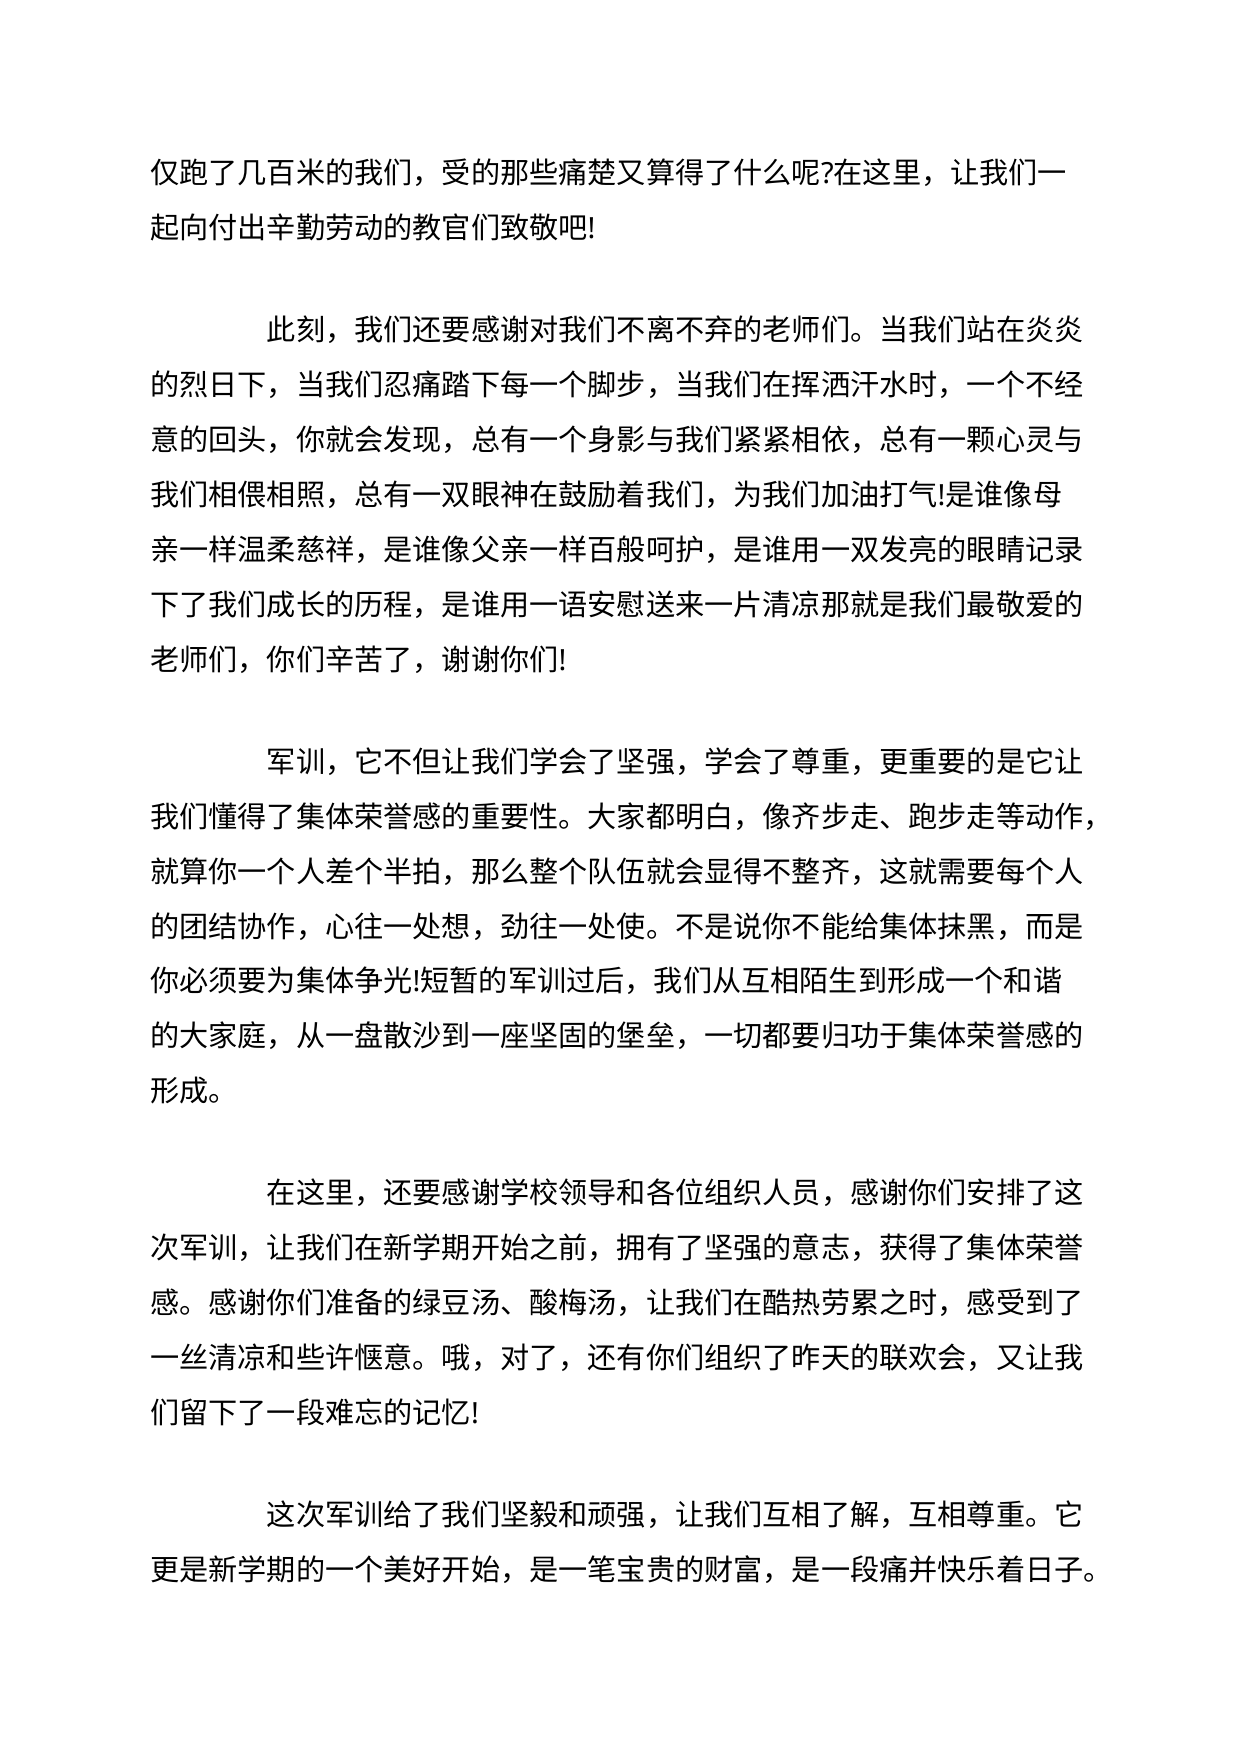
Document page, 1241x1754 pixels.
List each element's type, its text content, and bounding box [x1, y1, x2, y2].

text 在这里，还要感谢学校领导和各位组织人员，感谢你们安排了这次军训，让我们在新学期开始之前，拥有了坚强的意志，获得了集体荣誉感。感谢你们准备的绿豆汤、酸梅汤，让我们在酷热劳累之时，感受到了一丝清凉和些许惬意。哦，对了，还有你们组织了昨天的联欢会，又让我们留下了一段难忘的记忆! [150, 1170, 1090, 1432]
text 军训，它不但让我们学会了坚强，学会了尊重，更重要的是它让我们懂得了集体荣誉感的重要性。大家都明白，像齐步走、跑步走等动作，就算你一个人差个半拍，那么整个队伍就会显得不整齐，这就需要每个人的团结协作，心往一处想，劲往一处使。不是说你不能给集体抹黑，而是你必须要为集体争光!短暂的军训过后，我们从互相陌生到形成一个和谐的大家庭，从一盘散沙到一座坚固的堡垒，一切都要归功于集体荣誉感的形成。 [150, 738, 1090, 1110]
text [150, 150, 1090, 247]
text 此刻，我们还要感谢对我们不离不弃的老师们。当我们站在炎炎的烈日下，当我们忍痛踏下每一个脚步，当我们在挥洒汗水时，一个不经意的回头，你就会发现，总有一个身影与我们紧紧相依，总有一颗心灵与我们相偎相照，总有一双眼神在鼓励着我们，为我们加油打气!是谁像母亲一样温柔慈祥，是谁像父亲一样百般呵护，是谁用一双发亮的眼睛记录下了我们成长的历程，是谁用一语安慰送来一片清凉那就是我们最敬爱的老师们，你们辛苦了，谢谢你们! [150, 307, 1090, 679]
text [150, 1491, 1090, 1588]
